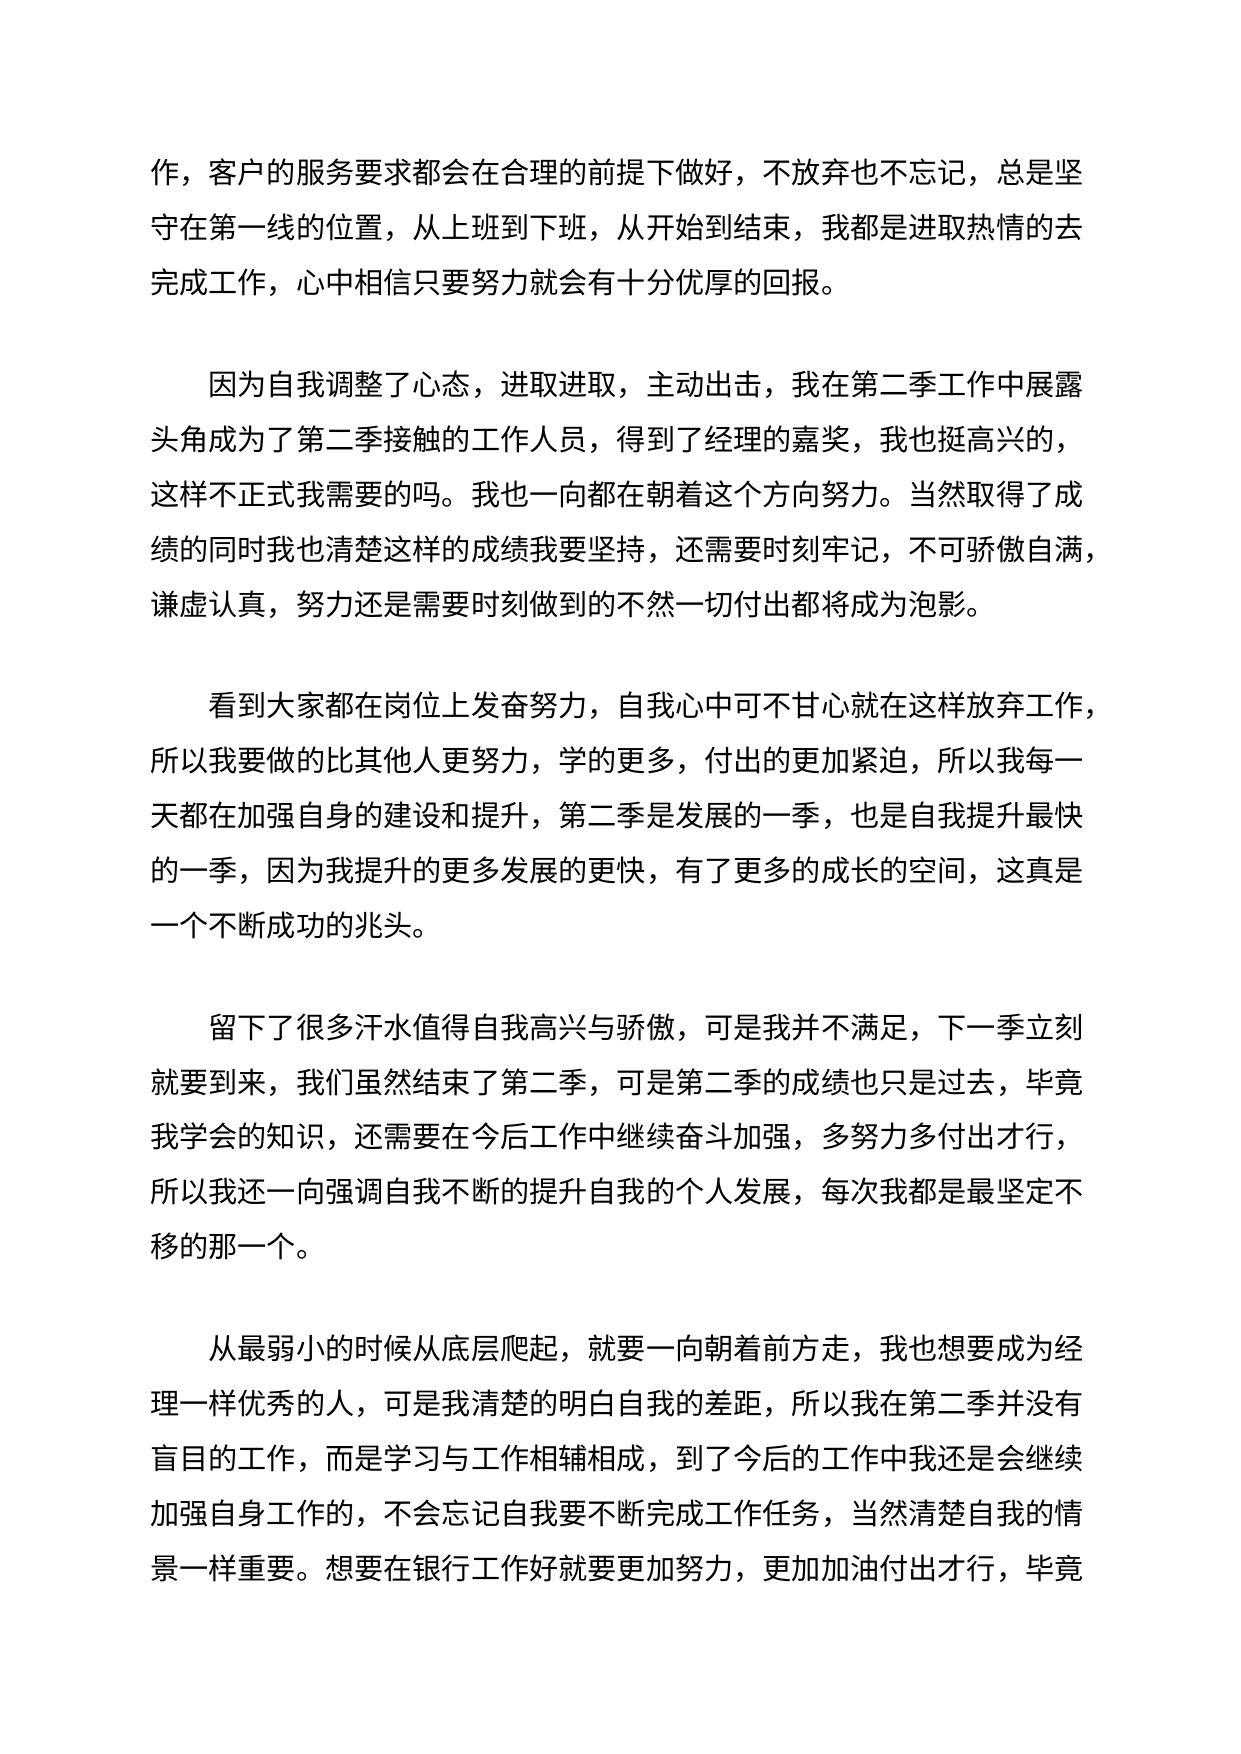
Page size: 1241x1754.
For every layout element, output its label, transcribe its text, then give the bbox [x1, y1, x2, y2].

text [150, 1326, 1090, 1587]
text 留下了很多汗水值得自我高兴与骄傲，可是我并不满足，下一季立刻就要到来，我们虽然结束了第二季，可是第二季的成绩也只是过去，毕竟我学会的知识，还需要在今后工作中继续奋斗加强，多努力多付出才行，所以我还一向强调自我不断的提升自我的个人发展，每次我都是最坚定不移的那一个。 [150, 1004, 1090, 1266]
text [150, 150, 1090, 302]
text 看到大家都在岗位上发奋努力，自我心中可不甘心就在这样放弃工作，所以我要做的比其他人更努力，学的更多，付出的更加紧迫，所以我每一天都在加强自身的建设和提升，第二季是发展的一季，也是自我提升最快的一季，因为我提升的更多发展的更快，有了更多的成长的空间，这真是一个不断成功的兆头。 [150, 683, 1090, 945]
text 因为自我调整了心态，进取进取，主动出击，我在第二季工作中展露头角成为了第二季接触的工作人员，得到了经理的嘉奖，我也挺高兴的，这样不正式我需要的吗。我也一向都在朝着这个方向努力。当然取得了成绩的同时我也清楚这样的成绩我要坚持，还需要时刻牢记，不可骄傲自满，谦虚认真，努力还是需要时刻做到的不然一切付出都将成为泡影。 [150, 362, 1090, 623]
